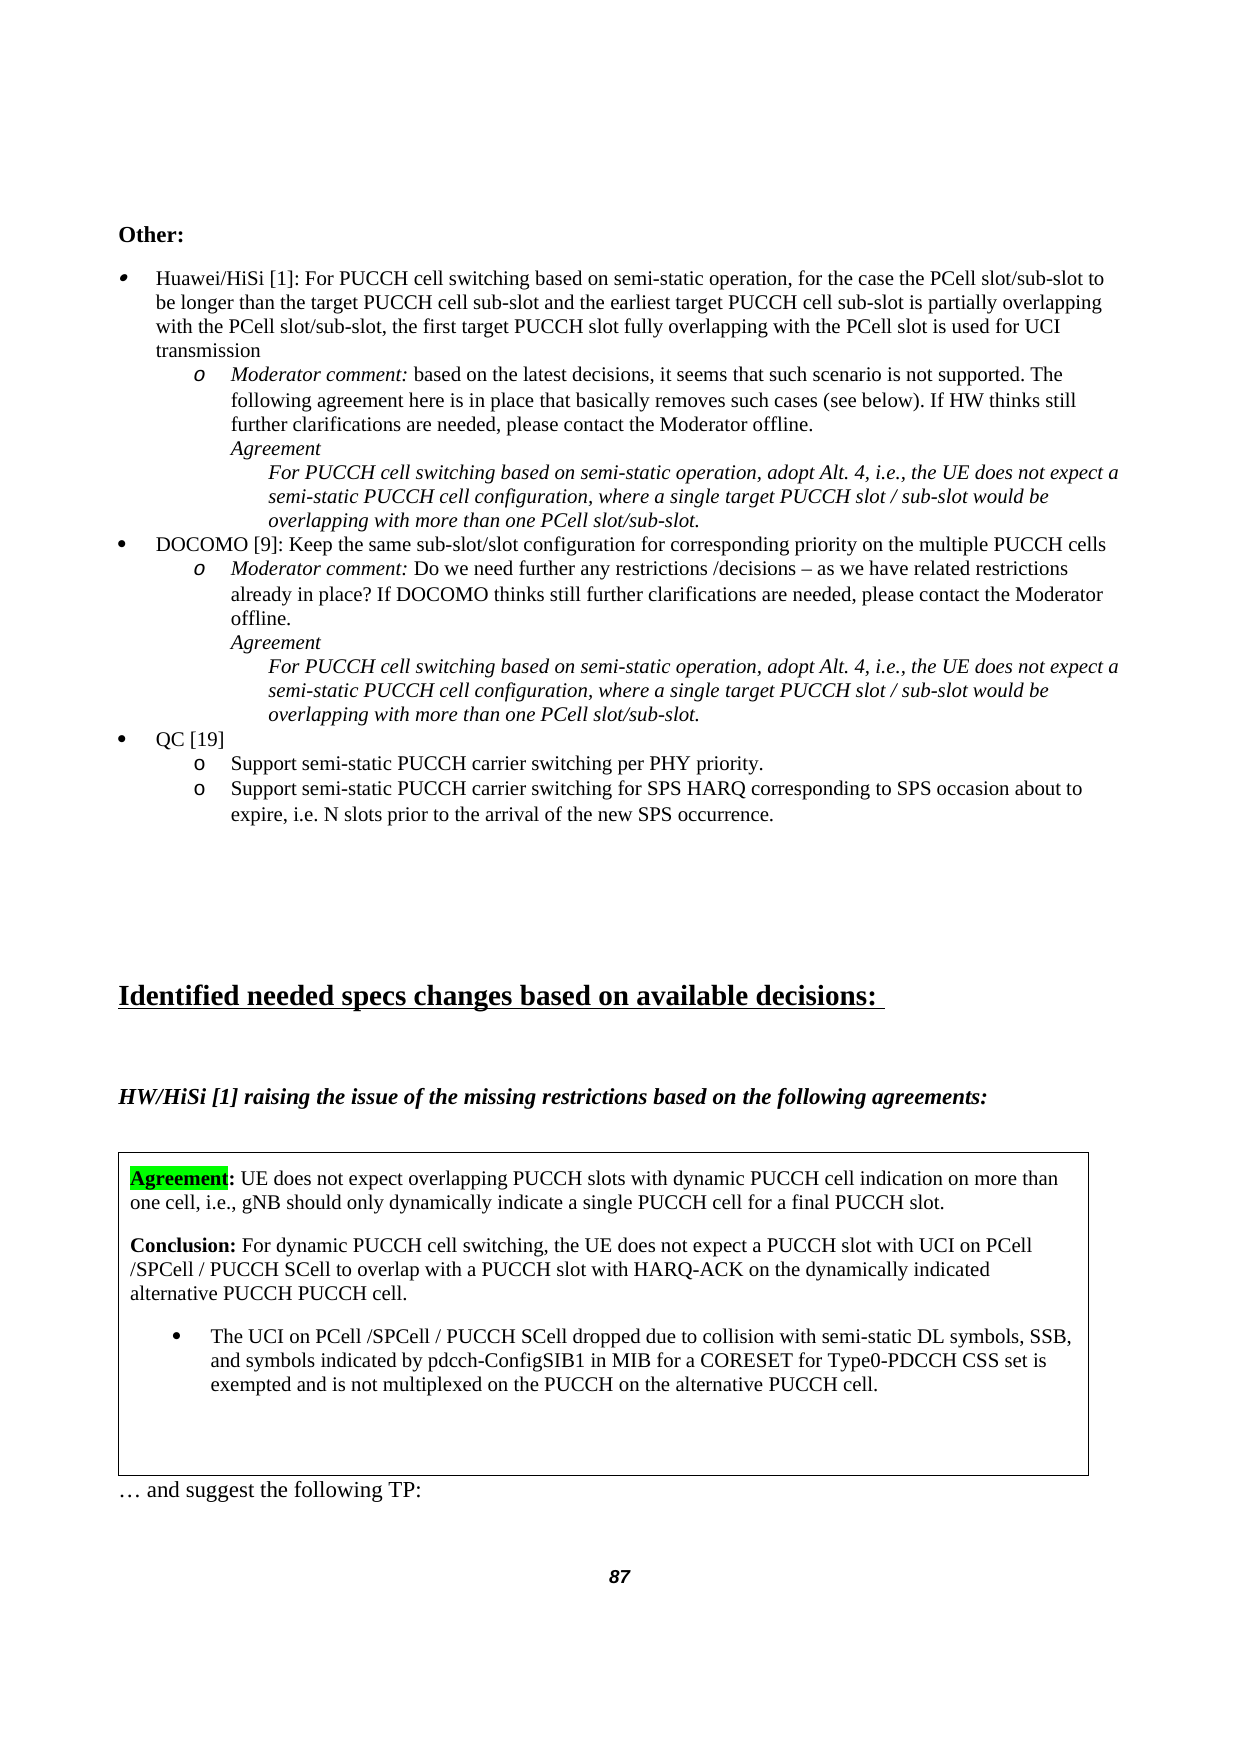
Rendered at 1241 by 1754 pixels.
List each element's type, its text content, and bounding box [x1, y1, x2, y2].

text … and suggest the following TP: [118, 1476, 1122, 1503]
list Moderator comment: Do we need further any restrictions /decisions – as we have related restrictions already in place? If DOCOMO thinks still further clarifications are needed, please contact the Moderator offline. Agreement [193, 556, 1122, 654]
text Other: [118, 221, 1122, 247]
list Moderator comment: based on the latest decisions, it seems that such scenario is not supported. The following agreement here is in place that basically removes such cases (see below). If HW thinks still further clarifications are needed, please contact the Moderator offline. Agreement [193, 362, 1122, 460]
list For PUCCH cell switching based on semi-static operation, adopt Alt. 4, i.e., the UE does not expect a semi-static PUCCH cell configuration, where a single target PUCCH slot / sub-slot would be overlapping with more than one PCell slot/sub-slot. [268, 654, 1122, 726]
list For PUCCH cell switching based on semi-static operation, adopt Alt. 4, i.e., the UE does not expect a semi-static PUCCH cell configuration, where a single target PUCCH slot / sub-slot would be overlapping with more than one PCell slot/sub-slot. [268, 460, 1122, 532]
list Huawei/HiSi [1]: For PUCCH cell switching based on semi-static operation, for the case the PCell slot/sub-slot to be longer than the target PUCCH cell sub-slot and the earliest target PUCCH cell sub-slot is partially overlapping with the PCell slot/sub-slot, the first target PUCCH slot fully overlapping with the PCell slot is used for UCI transmission [118, 266, 1122, 362]
text HW/HiSi [1] raising the issue of the missing restrictions based on the following agreements: [118, 1083, 1122, 1109]
list QC [19] [118, 726, 1122, 751]
text Identified needed specs changes based on available decisions: [118, 978, 1122, 1012]
list Support semi-static PUCCH carrier switching for SPS HARQ corresponding to SPS occasion about to expire, i.e. N slots prior to the arrival of the new SPS occurrence. [193, 776, 1122, 826]
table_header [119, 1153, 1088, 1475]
list Support semi-static PUCCH carrier switching per PHY priority. [193, 751, 1122, 776]
list DOCOMO [9]: Keep the same sub-slot/slot configuration for corresponding priority on the multiple PUCCH cells [118, 532, 1122, 556]
